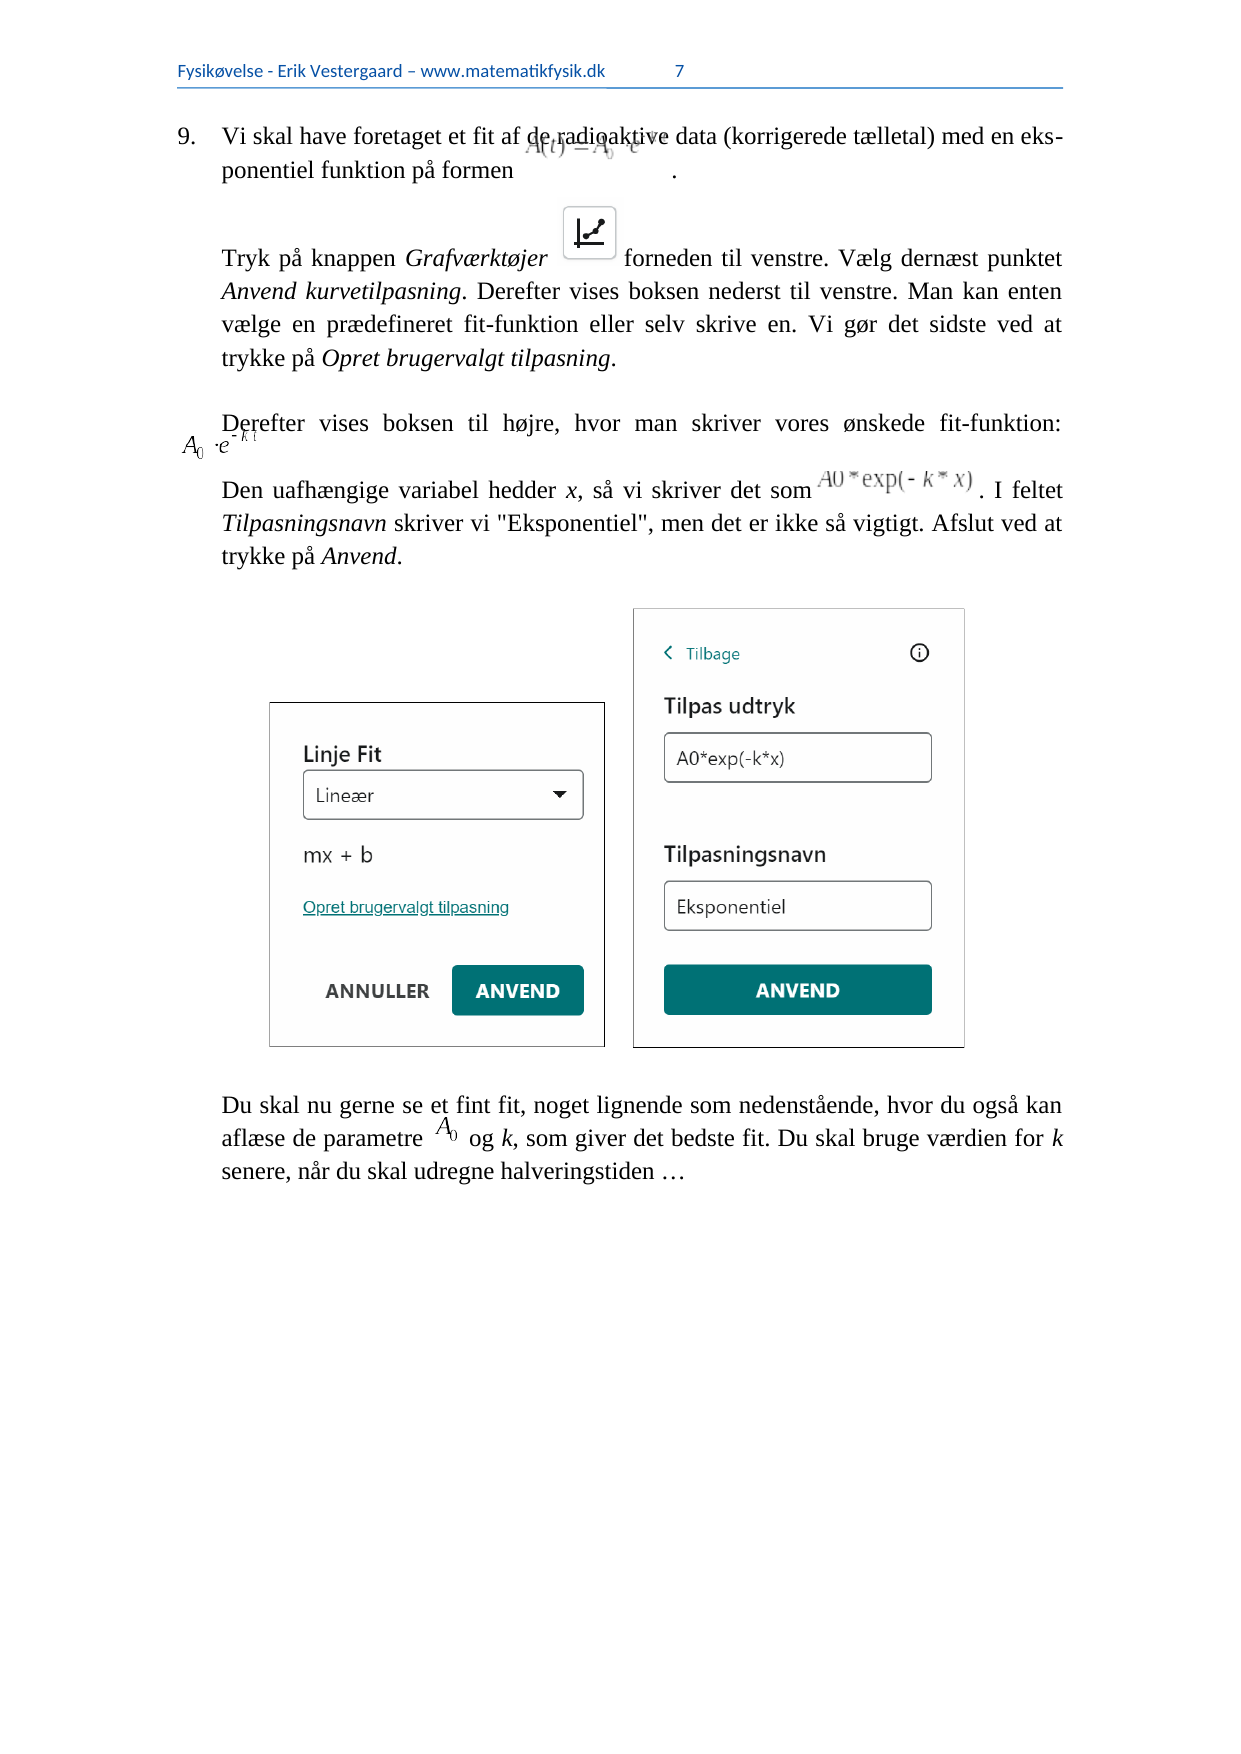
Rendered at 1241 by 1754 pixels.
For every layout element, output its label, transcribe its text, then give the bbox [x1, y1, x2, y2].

text Tryk på knappen Grafværktøjer forneden til venstre. Vælg dernæst punktet Anvend kurvetilpasning. Derefter vises boksen nederst til venstre. Man kan enten vælge en prædefineret fit-funktion eller selv skrive en. Vi gør det sidste ved at trykke på Opret brugervalgt tilpasning. [221, 197, 1063, 371]
picture [556, 197, 624, 266]
text Du skal nu gerne se et fint fit, noget lignende som nedenstående, hvor du også kan aflæse de parametre og k, som giver det bedste fit. Du skal bruge værdien for k senere, når du skal udregne halveringstiden … [177, 1086, 1063, 1186]
text 9. Vi skal have foretaget et fit af de radioaktive data (korrigerede tælletal) med en eksponentiel funktion på formen . [177, 118, 1063, 185]
picture [269, 604, 971, 1053]
text Derefter vises boksen til højre, hvor man skriver vores ønskede fit-funktion: [177, 405, 1063, 471]
text Den uafhængige variabel hedder x, så vi skriver det som. I feltet Tilpasningsnavn skriver vi "Eksponentiel", men det er ikke så vigtigt. Afslut ved at trykke på Anvend. [221, 471, 1063, 571]
